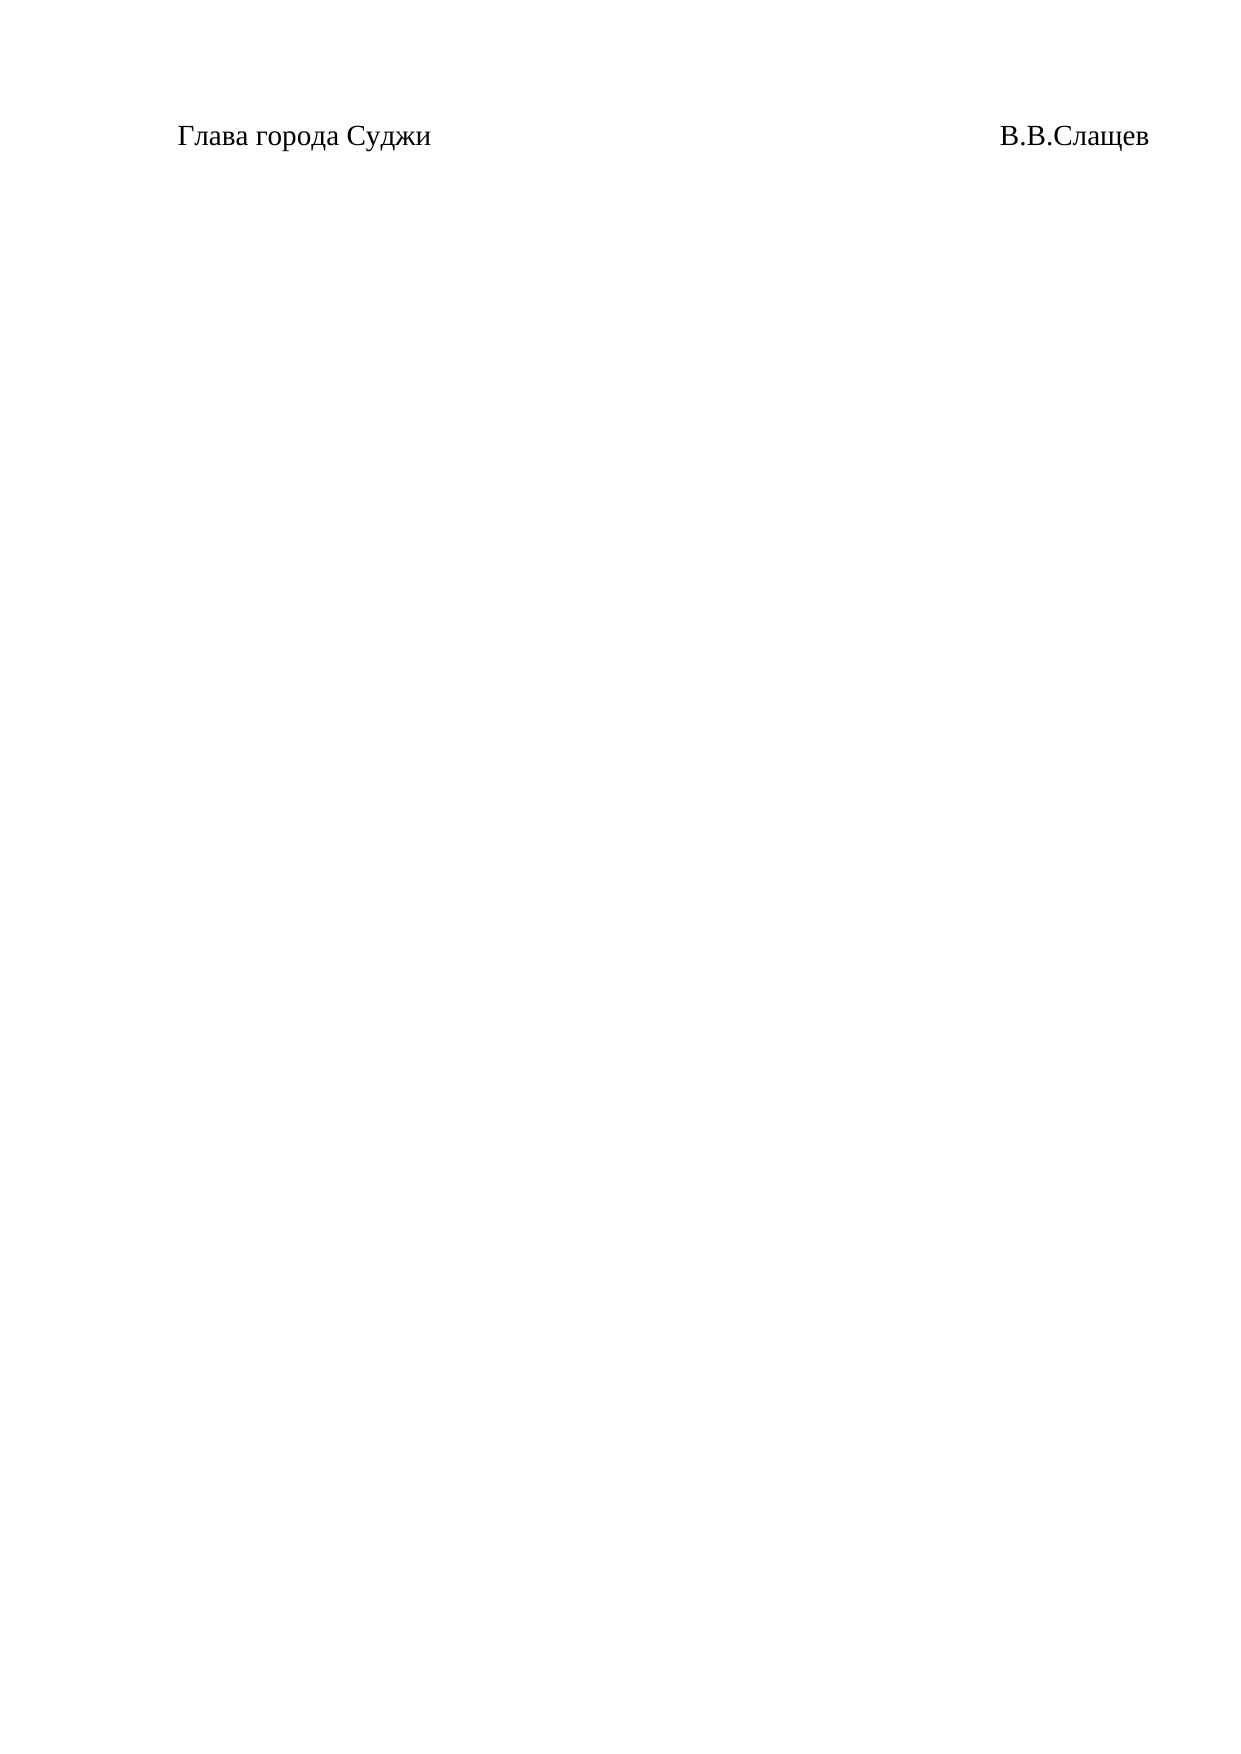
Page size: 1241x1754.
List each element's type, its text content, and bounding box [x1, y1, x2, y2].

text Глава города Суджи В.В.Слащев [177, 118, 1152, 152]
